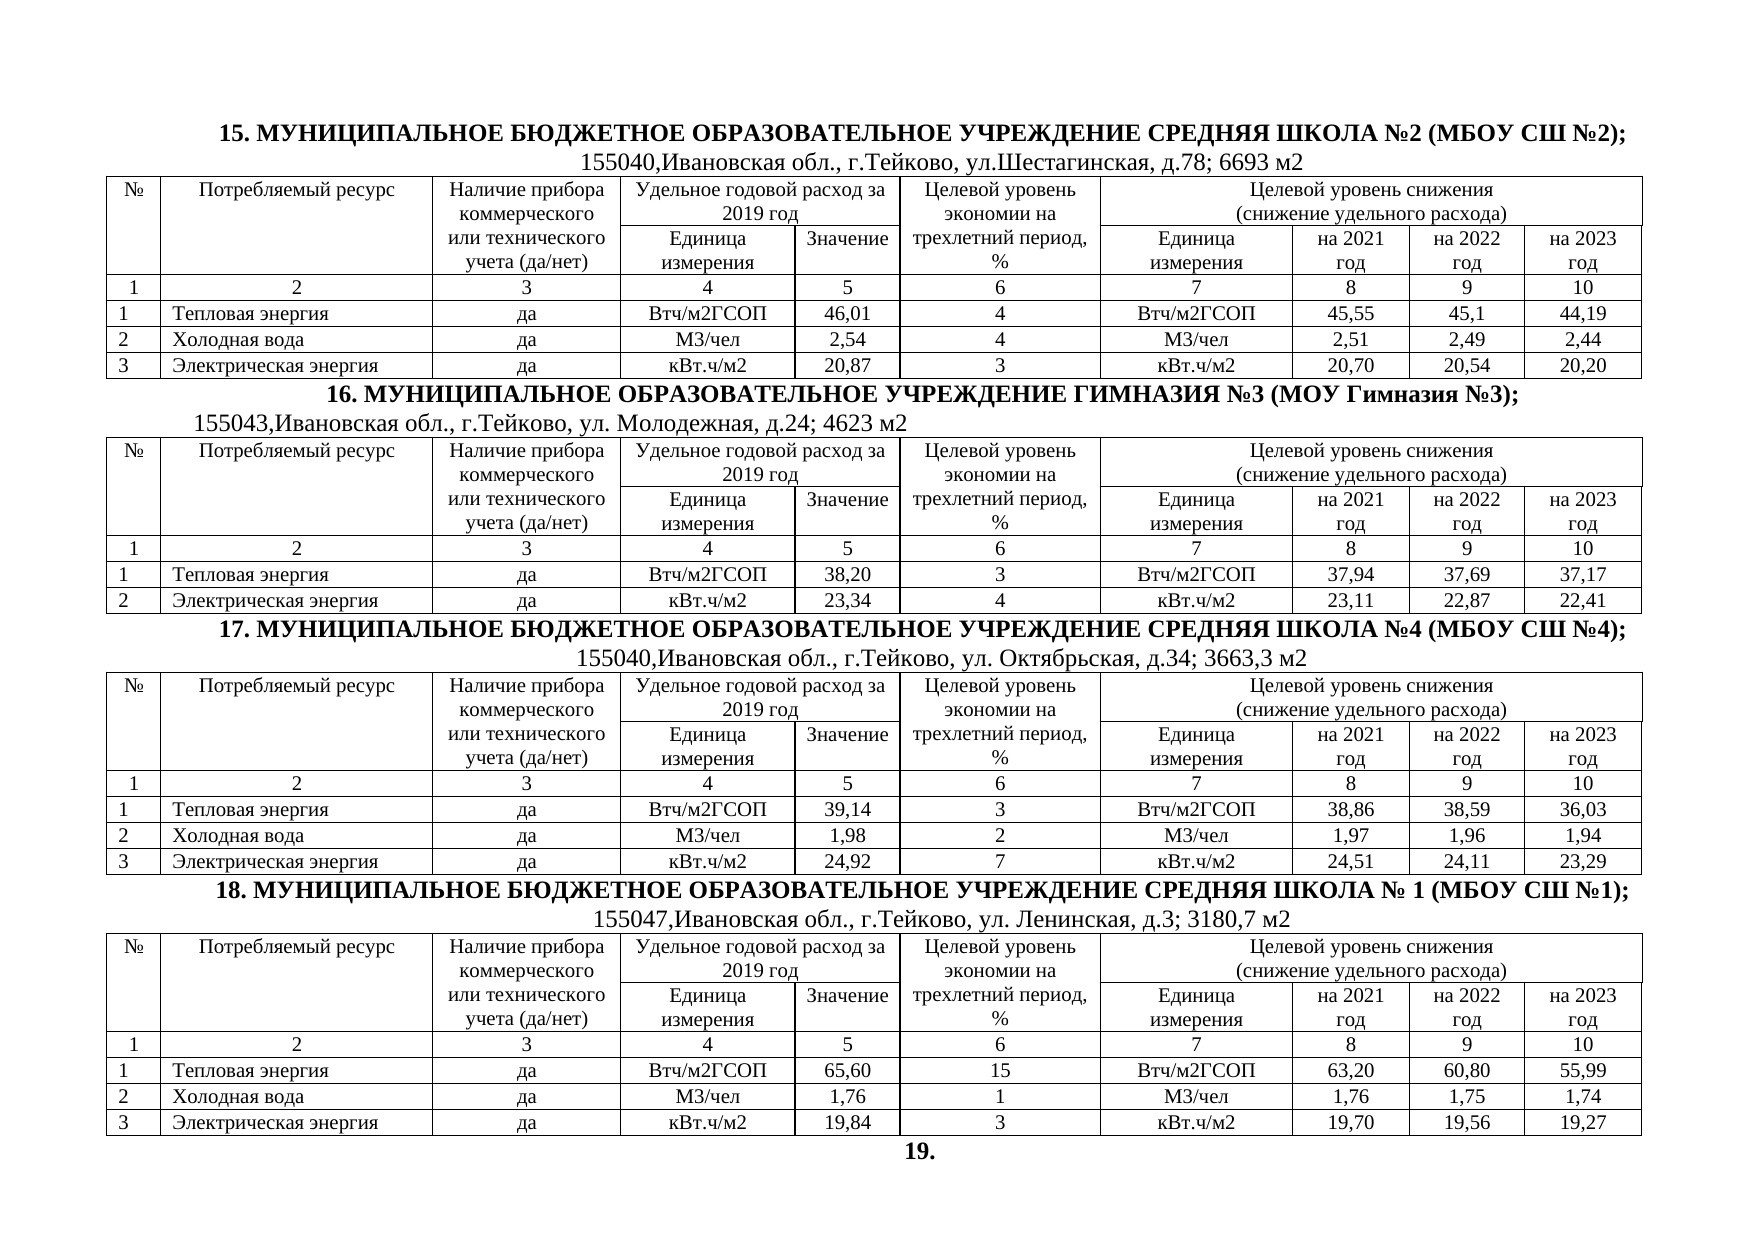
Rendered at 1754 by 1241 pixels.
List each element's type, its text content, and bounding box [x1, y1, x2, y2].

table_cell 63,20 [1293, 1058, 1409, 1083]
table_cell 1 [107, 275, 160, 300]
table_cell 2 [161, 1032, 432, 1057]
table_cell Втч/м2ГСОП [1101, 797, 1292, 822]
table_header Целевой уровень снижения (снижение удельного расхода) [1101, 934, 1642, 982]
table_cell на 2022 год [1410, 983, 1524, 1031]
table_header Наличие прибора коммерческого или технического учета (да/нет) [433, 673, 620, 770]
table_cell да [433, 301, 620, 326]
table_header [433, 177, 620, 274]
table_cell 1 [107, 1032, 160, 1057]
table_cell 1,94 [1525, 823, 1641, 848]
table_cell 20,20 [1525, 353, 1641, 378]
table_cell 1 [107, 301, 160, 326]
table_cell 6 [901, 275, 1100, 300]
table_cell Единица измерения [1101, 983, 1292, 1031]
table_cell Электрическая энергия [161, 849, 432, 874]
list 155040,Ивановская обл., г.Тейково, ул.Шестагинская, д.78; 6693 м2 [229, 147, 1654, 176]
table_cell 7 [1101, 1032, 1292, 1057]
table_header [901, 177, 1100, 274]
table_cell да [433, 588, 620, 613]
table_cell на 2021 год [1293, 226, 1409, 274]
table_cell кВт.ч/м2 [1101, 1110, 1292, 1135]
table_cell 3 [433, 1032, 620, 1057]
table_cell 6 [901, 536, 1100, 561]
table_cell 1,76 [796, 1084, 899, 1109]
table_cell 10 [1525, 536, 1641, 561]
table_cell М3/чел [1101, 1084, 1292, 1109]
table_header Целевой уровень экономии на трехлетний период, % [901, 673, 1100, 770]
table_cell на 2021 год [1293, 983, 1409, 1031]
table_cell 4 [901, 588, 1100, 613]
table_cell 37,94 [1293, 562, 1409, 587]
table_cell 9 [1410, 275, 1524, 300]
table_cell Втч/м2ГСОП [1101, 562, 1292, 587]
table_cell Электрическая энергия [161, 353, 432, 378]
table_cell кВт.ч/м2 [621, 588, 794, 613]
table_cell Втч/м2ГСОП [1101, 1058, 1292, 1083]
table_header Наличие прибора коммерческого или технического учета (да/нет) [433, 934, 620, 1031]
table_cell да [433, 562, 620, 587]
table_cell 9 [1410, 771, 1524, 796]
table_cell 65,60 [796, 1058, 899, 1083]
list 155047,Ивановская обл., г.Тейково, ул. Ленинская, д.3; 3180,7 м2 [229, 904, 1654, 933]
table_cell 2 [161, 771, 432, 796]
table_cell 60,80 [1410, 1058, 1524, 1083]
table_header Потребляемый ресурс [161, 438, 432, 535]
table_cell 20,87 [796, 353, 899, 378]
table_cell 1,97 [1293, 823, 1409, 848]
table_cell 20,54 [1410, 353, 1524, 378]
table_cell 1 [107, 771, 160, 796]
table_header Наличие прибора коммерческого или технического учета (да/нет) [433, 438, 620, 535]
table_header Удельное годовой расход за 2019 год [621, 934, 899, 982]
table_cell 1,74 [1525, 1084, 1641, 1109]
table_cell 45,1 [1410, 301, 1524, 326]
table_cell 7 [1101, 771, 1292, 796]
table_cell 6 [901, 771, 1100, 796]
table_cell 3 [107, 849, 160, 874]
table_cell да [433, 1110, 620, 1135]
table_cell 3 [433, 275, 620, 300]
list МУНИЦИПАЛЬНОЕ ОБРАЗОВАТЕЛЬНОЕ УЧРЕЖДЕНИЕ ГИМНАЗИЯ №3 (МОУ Гимназия №3); [192, 379, 1654, 408]
table_cell 9 [1410, 536, 1524, 561]
table_cell 1 [107, 562, 160, 587]
table_cell кВт.ч/м2 [621, 1110, 794, 1135]
table_cell 36,03 [1525, 797, 1641, 822]
table_cell кВт.ч/м2 [1101, 849, 1292, 874]
table_cell Электрическая энергия [161, 588, 432, 613]
table_cell Тепловая энергия [161, 562, 432, 587]
table_cell Единица измерения [1101, 226, 1292, 274]
table_cell 2 [107, 823, 160, 848]
table_cell 1 [107, 797, 160, 822]
table_cell 20,70 [1293, 353, 1409, 378]
table_cell Втч/м2ГСОП [621, 1058, 794, 1083]
table_cell 15 [901, 1058, 1100, 1083]
table_cell Втч/м2ГСОП [621, 301, 794, 326]
table_cell на 2022 год [1410, 487, 1524, 535]
table_cell 3 [433, 771, 620, 796]
table_header Целевой уровень экономии на трехлетний период, % [901, 934, 1100, 1031]
table_cell Единица измерения [621, 983, 794, 1031]
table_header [1101, 177, 1642, 225]
table_cell 23,34 [796, 588, 899, 613]
table_cell М3/чел [1101, 823, 1292, 848]
list МУНИЦИПАЛЬНОЕ БЮДЖЕТНОЕ ОБРАЗОВАТЕЛЬНОЕ УЧРЕЖДЕНИЕ СРЕДНЯЯ ШКОЛА №4 (МБОУ СШ №4); [192, 614, 1654, 643]
table_header Потребляемый ресурс [161, 673, 432, 770]
table_cell Единица измерения [621, 226, 794, 274]
table_cell 4 [621, 275, 794, 300]
table_cell 2 [901, 823, 1100, 848]
table_cell да [433, 353, 620, 378]
table_cell на 2022 год [1410, 722, 1524, 770]
table_cell Втч/м2ГСОП [1101, 301, 1292, 326]
table_cell кВт.ч/м2 [621, 849, 794, 874]
table_cell Значение [796, 487, 899, 535]
table_cell 6 [901, 1032, 1100, 1057]
table_cell Значение [796, 722, 899, 770]
table_header № [107, 438, 160, 535]
table_cell М3/чел [621, 823, 794, 848]
table_cell 45,55 [1293, 301, 1409, 326]
table_cell 5 [796, 536, 899, 561]
table_cell 10 [1525, 1032, 1641, 1057]
table_cell 9 [1410, 1032, 1524, 1057]
table_cell 3 [107, 353, 160, 378]
table_cell 3 [433, 536, 620, 561]
table_cell 1,76 [1293, 1084, 1409, 1109]
table_cell 22,87 [1410, 588, 1524, 613]
table_cell на 2021 год [1293, 722, 1409, 770]
table_cell да [433, 1058, 620, 1083]
table_cell 4 [621, 771, 794, 796]
table_cell Тепловая энергия [161, 1058, 432, 1083]
table_cell 1 [107, 536, 160, 561]
table_cell да [433, 327, 620, 352]
list 155043,Ивановская обл., г.Тейково, ул. Молодежная, д.24; 4623 м2 [193, 408, 1654, 437]
table_cell на 2021 год [1293, 487, 1409, 535]
table_cell 3 [901, 353, 1100, 378]
table_cell 38,20 [796, 562, 899, 587]
table_cell 7 [1101, 536, 1292, 561]
table_cell 8 [1293, 771, 1409, 796]
table_cell 3 [901, 1110, 1100, 1135]
table_cell 10 [1525, 275, 1641, 300]
table_cell 7 [901, 849, 1100, 874]
table_cell 8 [1293, 536, 1409, 561]
table_header Удельное годовой расход за 2019 год [621, 673, 899, 721]
list 155040,Ивановская обл., г.Тейково, ул. Октябрьская, д.34; 3663,3 м2 [229, 643, 1654, 672]
table_cell 46,01 [796, 301, 899, 326]
table_cell 3 [107, 1110, 160, 1135]
table_cell кВт.ч/м2 [621, 353, 794, 378]
table_cell 8 [1293, 1032, 1409, 1057]
table_cell 19,27 [1525, 1110, 1641, 1135]
table_cell 3 [901, 797, 1100, 822]
table_cell Втч/м2ГСОП [621, 797, 794, 822]
table_cell да [433, 1084, 620, 1109]
table_cell Единица измерения [1101, 722, 1292, 770]
list МУНИЦИПАЛЬНОЕ БЮДЖЕТНОЕ ОБРАЗОВАТЕЛЬНОЕ УЧРЕЖДЕНИЕ СРЕДНЯЯ ШКОЛА №2 (МБОУ СШ №2); [192, 118, 1654, 147]
table_cell М3/чел [621, 1084, 794, 1109]
table_cell Тепловая энергия [161, 301, 432, 326]
table_cell 37,17 [1525, 562, 1641, 587]
table_cell да [433, 797, 620, 822]
table_cell 8 [1293, 275, 1409, 300]
table_cell 4 [621, 1032, 794, 1057]
table_cell 10 [1525, 771, 1641, 796]
table_cell 1,75 [1410, 1084, 1524, 1109]
table_cell 2 [161, 536, 432, 561]
table_cell 2,49 [1410, 327, 1524, 352]
table_cell Втч/м2ГСОП [621, 562, 794, 587]
table_cell 5 [796, 1032, 899, 1057]
table_cell 3 [901, 562, 1100, 587]
table_cell на 2023 год [1525, 487, 1641, 535]
table_cell М3/чел [1101, 327, 1292, 352]
table_cell 5 [796, 275, 899, 300]
table_cell 7 [1101, 275, 1292, 300]
table_cell 2,44 [1525, 327, 1641, 352]
table_header Удельное годовой расход за 2019 год [621, 177, 899, 225]
table_cell 23,11 [1293, 588, 1409, 613]
table_cell 19,84 [796, 1110, 899, 1135]
table_cell 1 [901, 1084, 1100, 1109]
table_header Удельное годовой расход за 2019 год [621, 438, 899, 486]
table_cell Единица измерения [1101, 487, 1292, 535]
table_header № [107, 673, 160, 770]
table_cell 38,59 [1410, 797, 1524, 822]
table_cell 2,54 [796, 327, 899, 352]
table_header Целевой уровень снижения (снижение удельного расхода) [1101, 438, 1642, 486]
table_cell 1,96 [1410, 823, 1524, 848]
table_cell Единица измерения [621, 487, 794, 535]
table_cell кВт.ч/м2 [1101, 353, 1292, 378]
table_header № [107, 934, 160, 1031]
table_cell 1,98 [796, 823, 899, 848]
table_cell Единица измерения [621, 722, 794, 770]
table_cell 2,51 [1293, 327, 1409, 352]
table_cell Холодная вода [161, 823, 432, 848]
table_cell да [433, 823, 620, 848]
table_cell 55,99 [1525, 1058, 1641, 1083]
table_cell 5 [796, 771, 899, 796]
table_cell 2 [107, 588, 160, 613]
table_cell Значение [796, 226, 899, 274]
list МУНИЦИПАЛЬНОЕ БЮДЖЕТНОЕ ОБРАЗОВАТЕЛЬНОЕ УЧРЕЖДЕНИЕ СРЕДНЯЯ ШКОЛА № 1 (МБОУ СШ №1); [192, 875, 1654, 904]
table_cell 2 [161, 275, 432, 300]
table_cell Холодная вода [161, 327, 432, 352]
table_cell на 2023 год [1525, 722, 1641, 770]
table_cell Электрическая энергия [161, 1110, 432, 1135]
table_cell да [433, 849, 620, 874]
table_cell 24,11 [1410, 849, 1524, 874]
table_cell на 2023 год [1525, 983, 1641, 1031]
table_cell 1 [107, 1058, 160, 1083]
table_cell 4 [621, 536, 794, 561]
table_cell 2 [107, 1084, 160, 1109]
table_header Потребляемый ресурс [161, 934, 432, 1031]
table_header Целевой уровень экономии на трехлетний период, % [901, 438, 1100, 535]
table_cell 37,69 [1410, 562, 1524, 587]
table_cell 24,92 [796, 849, 899, 874]
table_header Потребляемый ресурс [161, 177, 432, 274]
table_cell кВт.ч/м2 [1101, 588, 1292, 613]
table_cell 24,51 [1293, 849, 1409, 874]
table_header Целевой уровень снижения (снижение удельного расхода) [1101, 673, 1642, 721]
table_cell 39,14 [796, 797, 899, 822]
table_cell 38,86 [1293, 797, 1409, 822]
table_cell Холодная вода [161, 1084, 432, 1109]
table_cell на 2022 год [1410, 226, 1524, 274]
table_cell 44,19 [1525, 301, 1641, 326]
table_cell 19,70 [1293, 1110, 1409, 1135]
table_cell 19,56 [1410, 1110, 1524, 1135]
table_cell М3/чел [621, 327, 794, 352]
table_cell Тепловая энергия [161, 797, 432, 822]
table_cell на 2023 год [1525, 226, 1641, 274]
table_cell Значение [796, 983, 899, 1031]
table_cell 23,29 [1525, 849, 1641, 874]
table_cell 22,41 [1525, 588, 1641, 613]
table_cell 4 [901, 301, 1100, 326]
table_cell 4 [901, 327, 1100, 352]
table_header № [107, 177, 160, 274]
table_cell 2 [107, 327, 160, 352]
